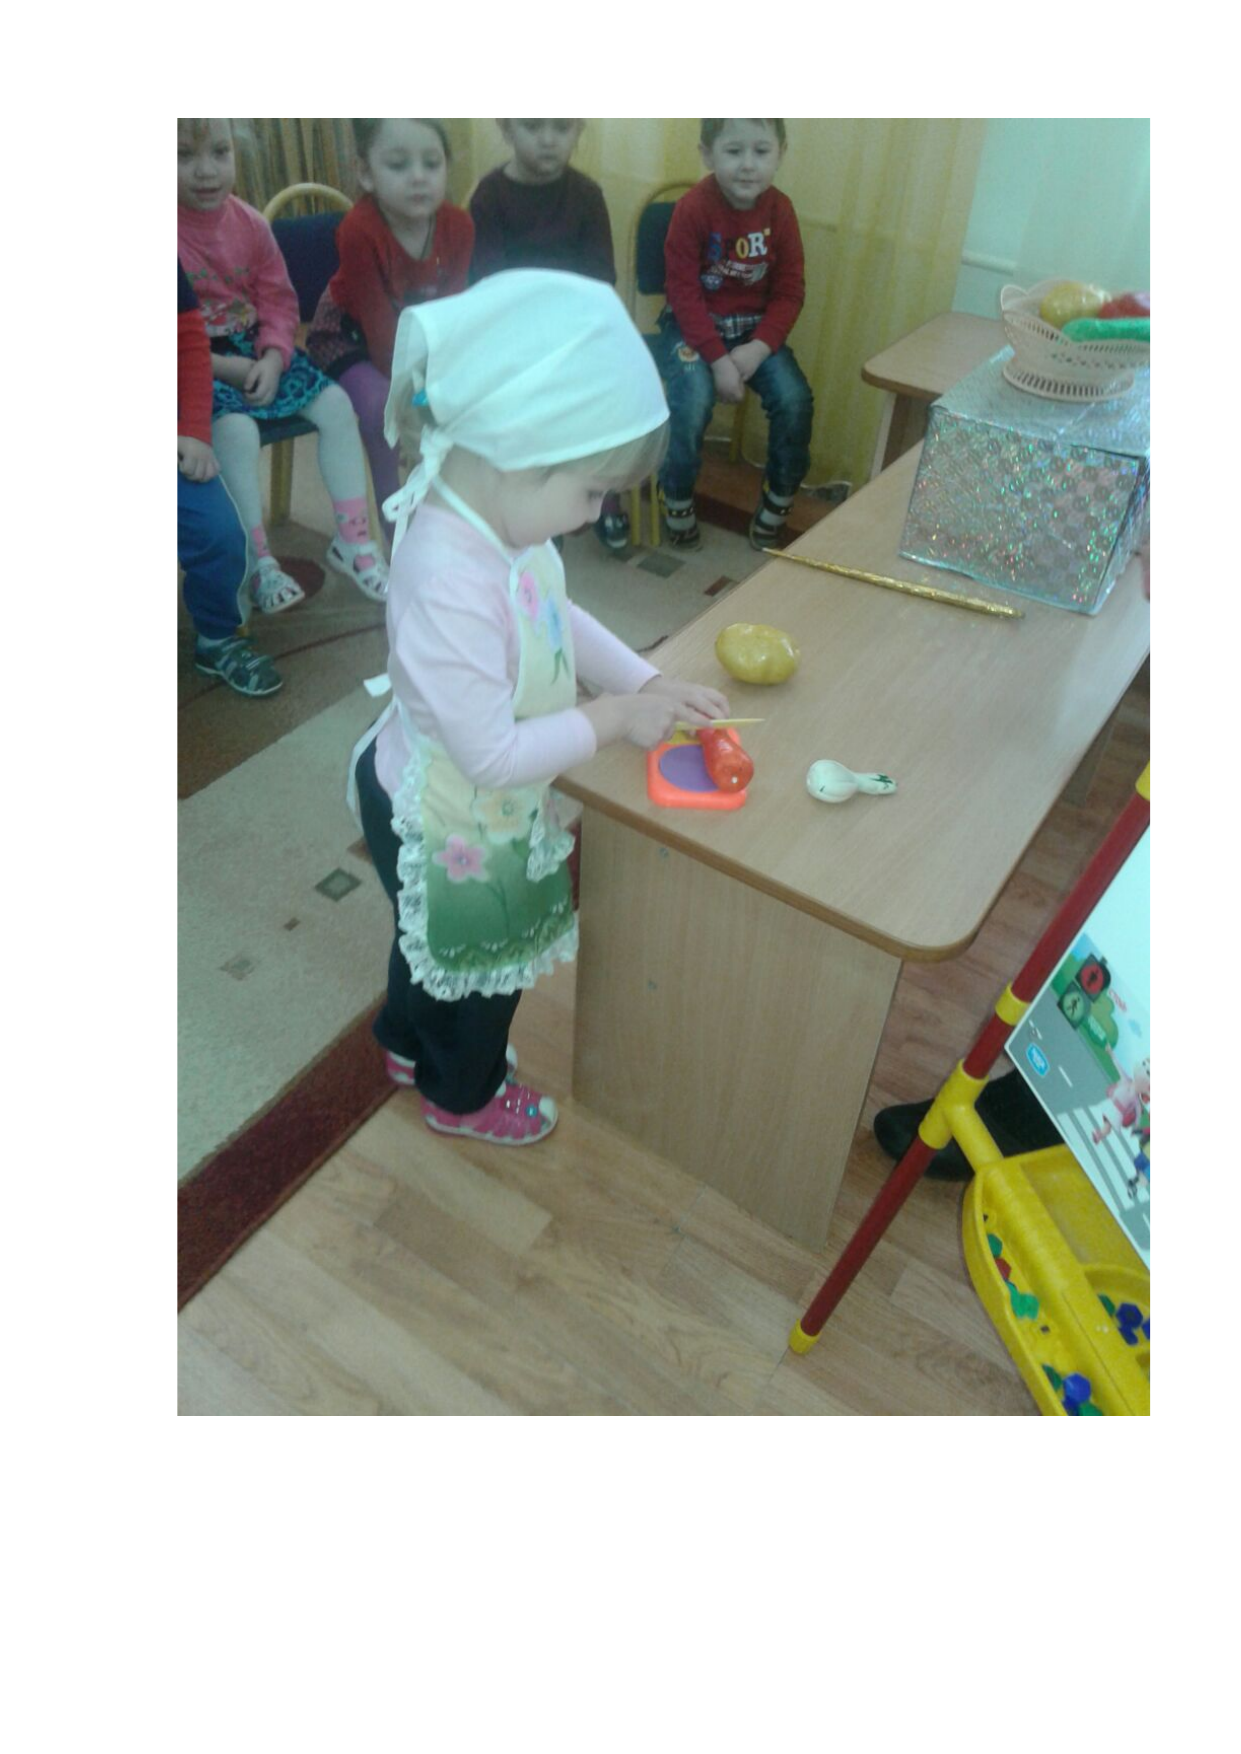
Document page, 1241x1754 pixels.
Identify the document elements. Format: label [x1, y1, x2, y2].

picture [177, 118, 1151, 1416]
